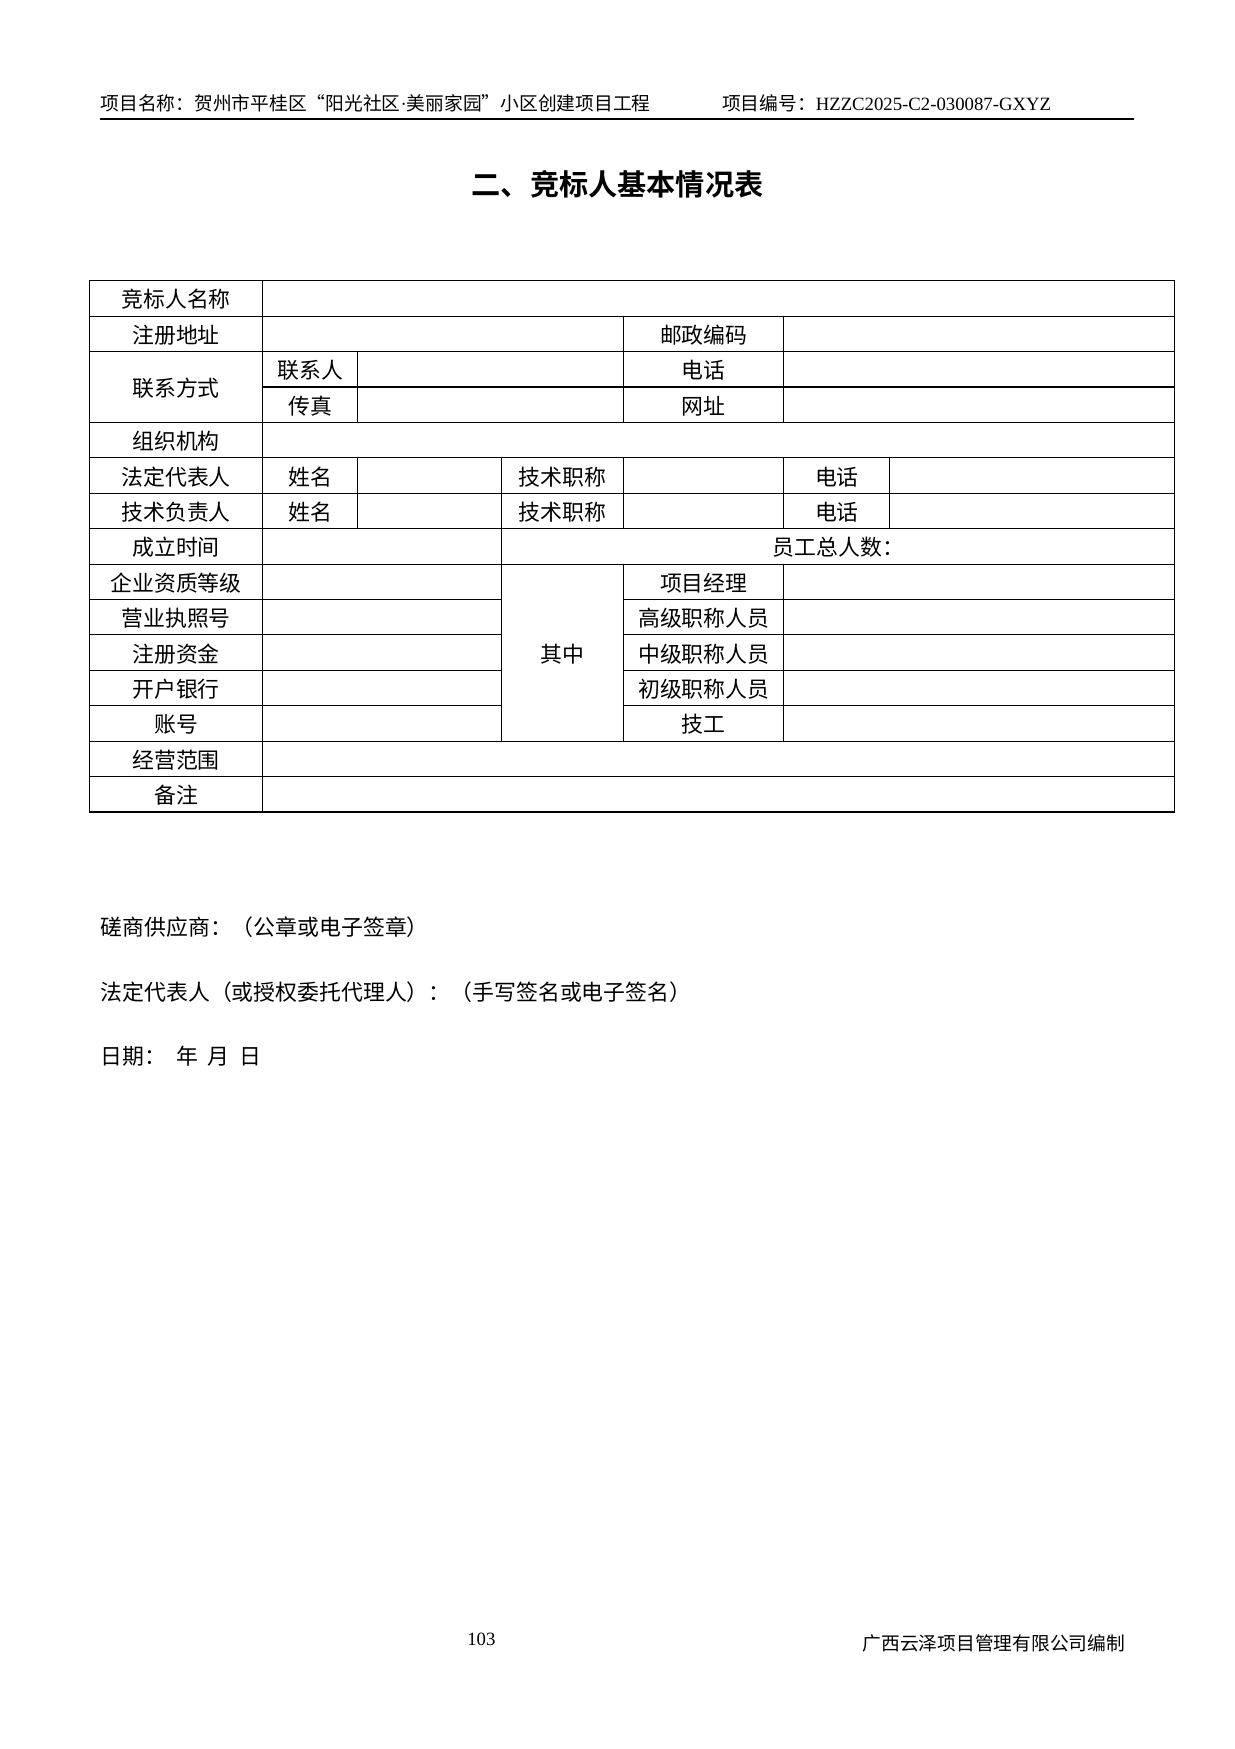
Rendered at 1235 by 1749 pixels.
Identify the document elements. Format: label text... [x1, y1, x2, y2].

table_cell 联系人 [263, 352, 357, 386]
table_cell 企业资质等级 [90, 565, 262, 599]
table_header [263, 281, 1174, 316]
table_cell 账号 [90, 706, 262, 741]
table_cell 其中 [502, 565, 623, 741]
table_cell [624, 458, 783, 493]
table_cell 传真 [263, 388, 357, 422]
table_cell 员工总人数： [502, 529, 1174, 563]
table_cell 技术职称 [502, 494, 623, 528]
table_cell 电话 [624, 352, 783, 386]
table_cell [263, 777, 1174, 811]
table_cell [263, 742, 1174, 776]
table_cell 中级职称人员 [624, 635, 783, 670]
table_cell [890, 494, 1174, 528]
table_cell [784, 352, 1174, 386]
table_cell 初级职称人员 [624, 671, 783, 705]
table_cell [890, 458, 1174, 493]
table_cell [784, 565, 1174, 599]
table_cell [263, 706, 501, 741]
text 磋商供应商：（公章或电子签章） [100, 910, 1134, 942]
table_cell [263, 565, 501, 599]
table_cell 法定代表人 [90, 458, 262, 493]
table_cell 技术负责人 [90, 494, 262, 528]
table_cell [358, 458, 501, 493]
table_cell [784, 635, 1174, 670]
table_cell [784, 671, 1174, 705]
table_cell [358, 352, 623, 386]
table_cell [263, 635, 501, 670]
table_cell [263, 671, 501, 705]
table_cell [263, 600, 501, 634]
table_cell [784, 388, 1174, 422]
table_cell 技术职称 [502, 458, 623, 493]
text 法定代表人（或授权委托代理人）：（手写签名或电子签名） [100, 974, 1134, 1007]
table_cell [263, 317, 623, 351]
table_cell 开户银行 [90, 671, 262, 705]
table_cell [358, 388, 623, 422]
table_cell [358, 494, 501, 528]
table_cell 成立时间 [90, 529, 262, 563]
table_cell 高级职称人员 [624, 600, 783, 634]
table_cell 电话 [784, 494, 889, 528]
table_cell 项目经理 [624, 565, 783, 599]
table_cell 注册地址 [90, 317, 262, 351]
table_cell 电话 [784, 458, 889, 493]
table_cell 注册资金 [90, 635, 262, 670]
table_cell [784, 600, 1174, 634]
table_cell 姓名 [263, 458, 357, 493]
table_cell 邮政编码 [624, 317, 783, 351]
text 二、竞标人基本情况表 [100, 150, 1134, 215]
table_cell 联系方式 [90, 352, 262, 422]
table_cell 经营范围 [90, 742, 262, 776]
table_header 竞标人名称 [90, 281, 262, 316]
table_cell 网址 [624, 388, 783, 422]
table_cell [784, 317, 1174, 351]
table_cell [784, 706, 1174, 741]
table_cell 营业执照号 [90, 600, 262, 634]
table_cell 技工 [624, 706, 783, 741]
table_cell [624, 494, 783, 528]
table_cell [263, 423, 1174, 457]
text 日期： 年 月 日 [100, 1038, 1134, 1071]
table_cell [263, 529, 501, 563]
table_cell 姓名 [263, 494, 357, 528]
table_cell 组织机构 [90, 423, 262, 457]
table_cell 备注 [90, 777, 262, 811]
